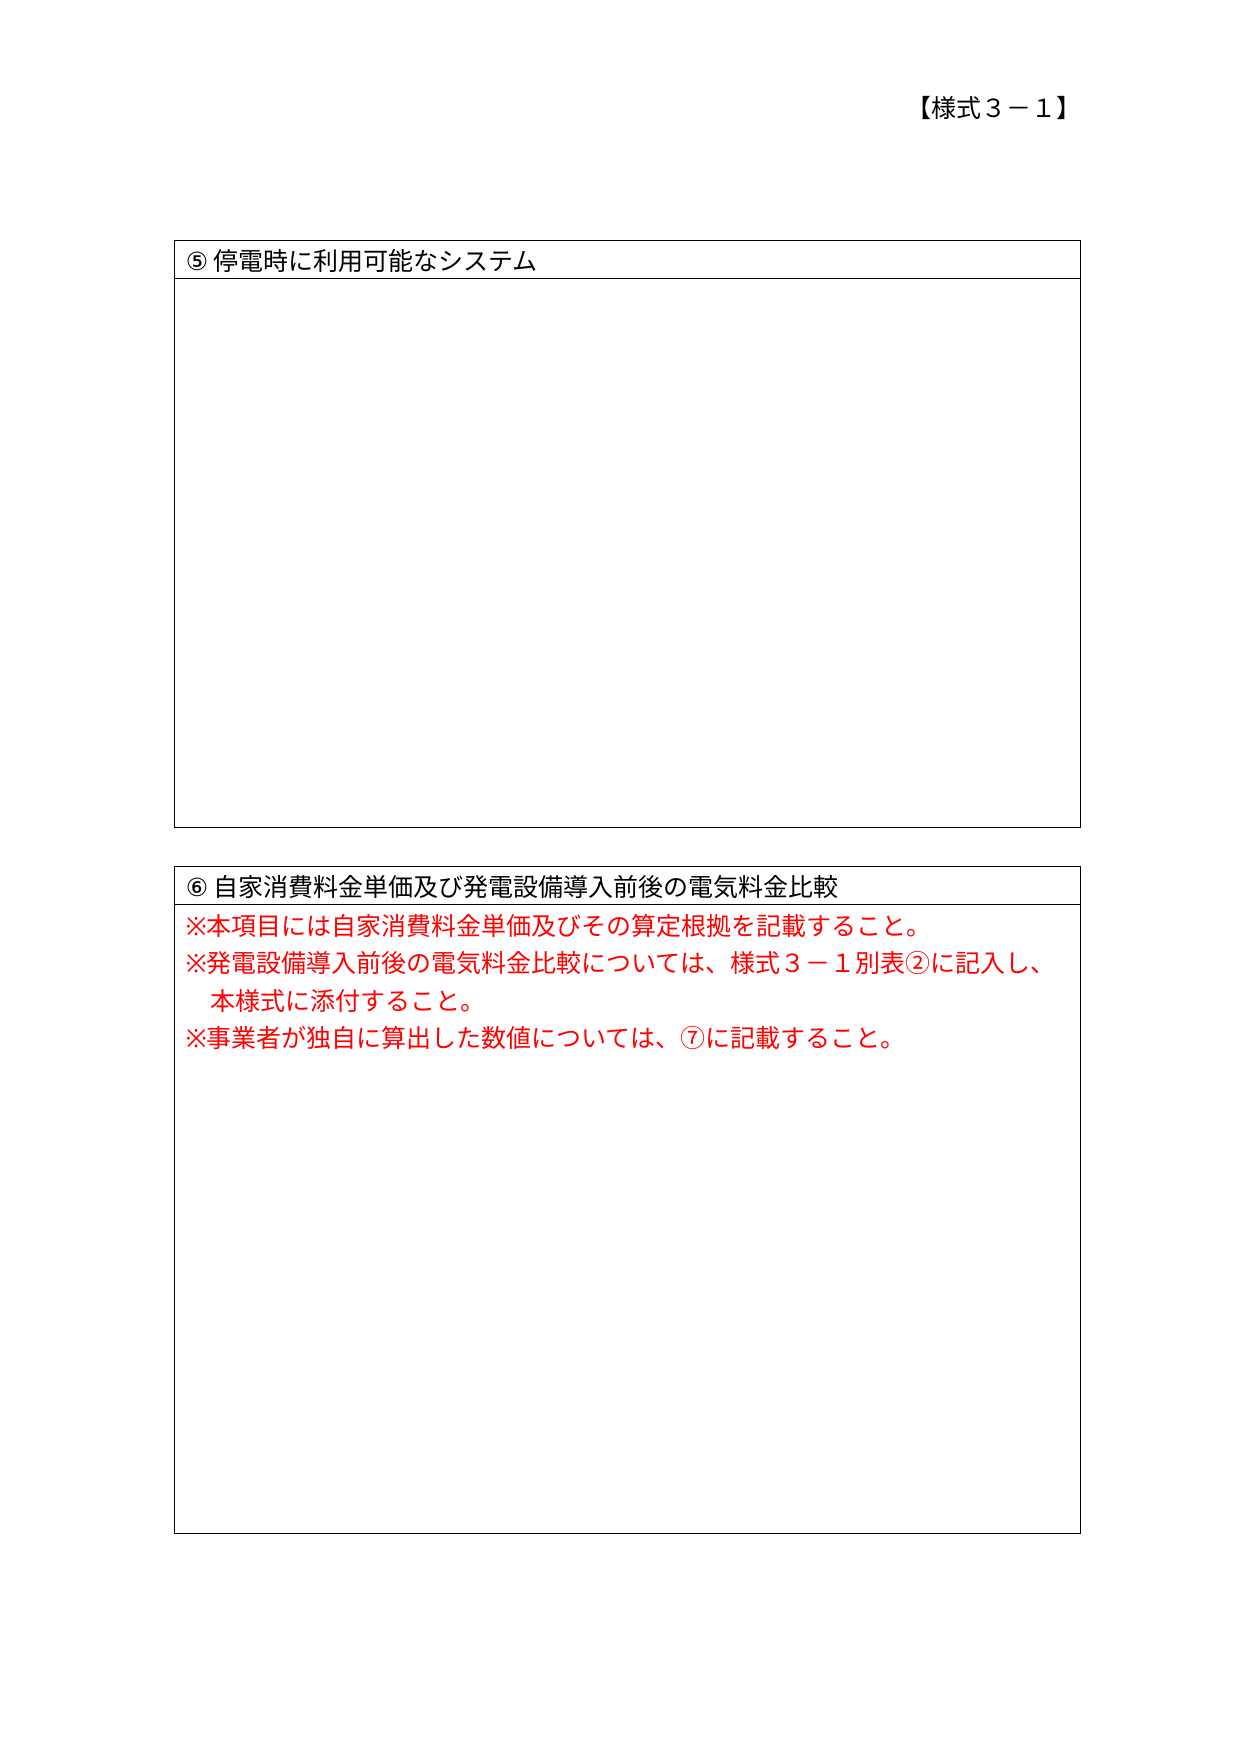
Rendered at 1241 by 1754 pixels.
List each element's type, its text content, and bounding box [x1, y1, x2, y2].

table_header ⑥自家消費料金単価及び発電設備導入前後の電気料金比較 [175, 867, 1080, 904]
table_cell [175, 279, 1080, 827]
table_header ⑤停電時に利用可能なシステム [175, 241, 1080, 278]
table_cell ※本項目には自家消費料金単価及びその算定根拠を記載すること。 ※発電設備導入前後の電気料金比較については、様式３－１別表②に記入し、 本様式に添付すること。 ※事業者が独自に算出した数値については、⑦に記載すること。 [175, 905, 1080, 1533]
